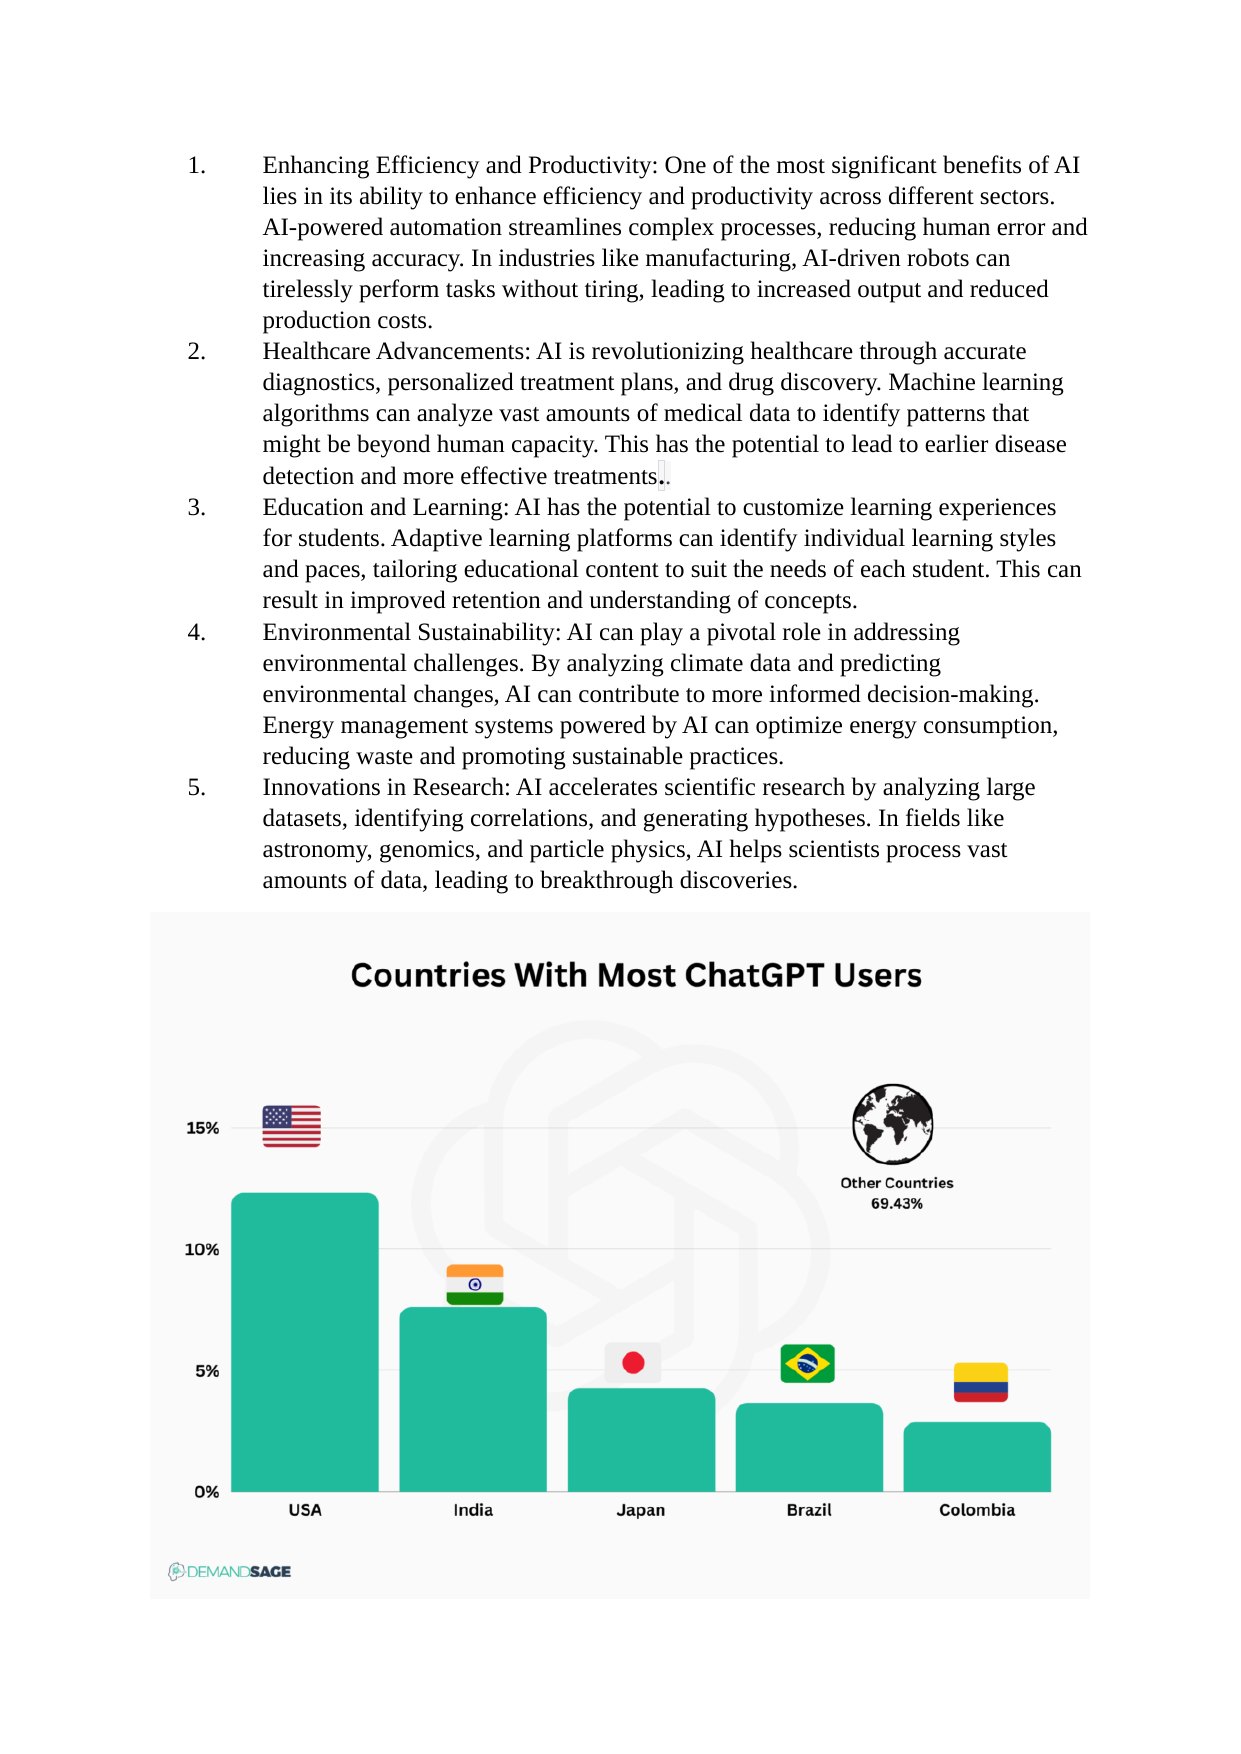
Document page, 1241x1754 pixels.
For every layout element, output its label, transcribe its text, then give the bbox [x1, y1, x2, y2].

picture [150, 912, 1091, 1599]
list Healthcare Advancements: AI is revolutionizing healthcare through accurate diagnostics, personalized treatment plans, and drug discovery. Machine learning algorithms can analyze vast amounts of medical data to identify patterns that might be beyond human capacity. This has the potential to lead to earlier disease detection and more effective treatments.. [187, 336, 1090, 490]
list Innovations in Research: AI accelerates scientific research by analyzing large datasets, identifying correlations, and generating hypotheses. In fields like astronomy, genomics, and particle physics, AI helps scientists process vast amounts of data, leading to breakthrough discoveries. [187, 772, 1090, 894]
list Environmental Sustainability: AI can play a pivotal role in addressing environmental challenges. By analyzing climate data and predicting environmental changes, AI can contribute to more informed decision-making. Energy management systems powered by AI can optimize energy consumption, reducing waste and promoting sustainable practices. [187, 617, 1090, 769]
list Education and Learning: AI has the potential to customize learning experiences for students. Adaptive learning platforms can identify individual learning styles and paces, tailoring educational content to suit the needs of each student. This can result in improved retention and understanding of concepts. [187, 492, 1090, 614]
list Enhancing Efficiency and Productivity: One of the most significant benefits of AI lies in its ability to enhance efficiency and productivity across different sectors. AI-powered automation streamlines complex processes, reducing human error and increasing accuracy. In industries like manufacturing, AI-driven robots can tirelessly perform tasks without tiring, leading to increased output and reduced production costs. [187, 150, 1090, 334]
